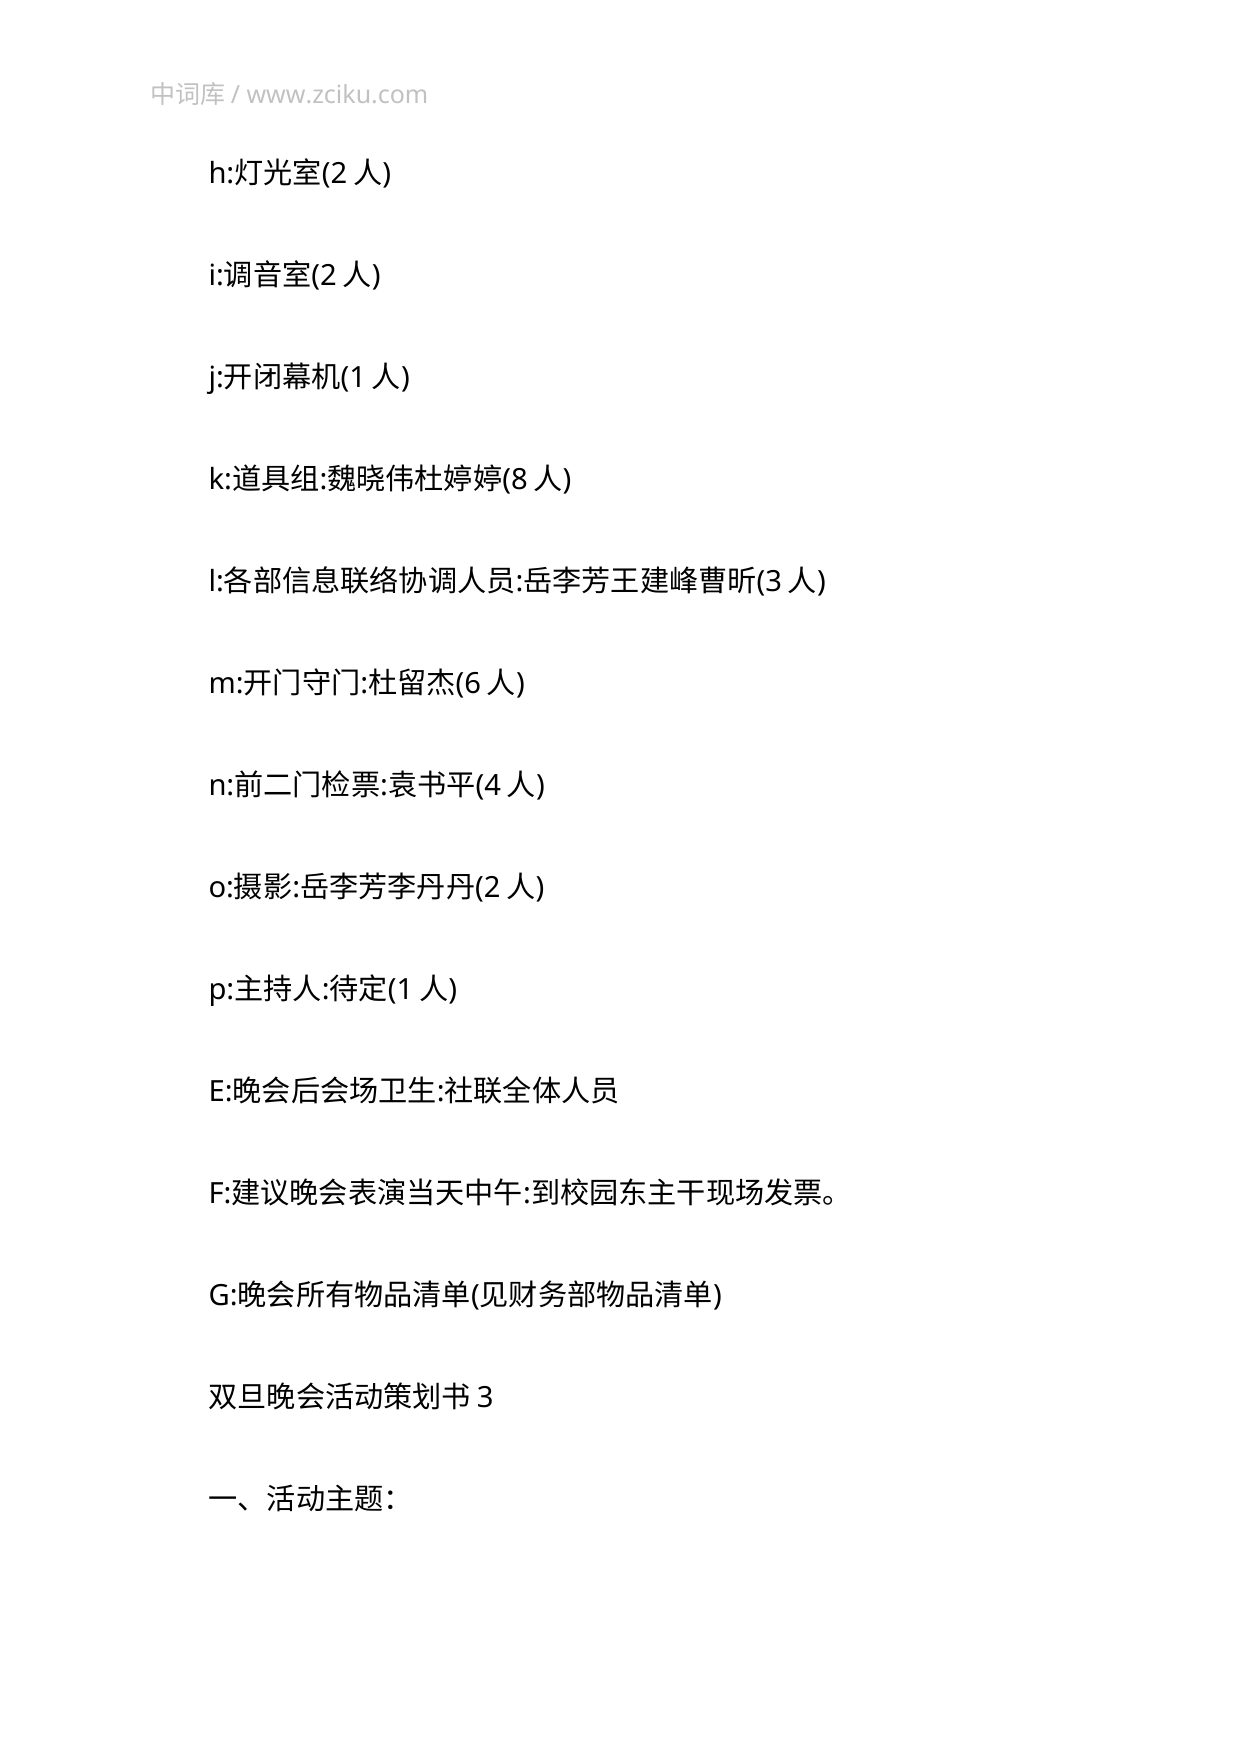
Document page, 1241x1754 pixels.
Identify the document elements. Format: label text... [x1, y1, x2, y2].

text E:晚会后会场卫生:社联全体人员 [150, 1068, 1090, 1110]
text o:摄影:岳李芳李丹丹(2人) [150, 864, 1090, 906]
text 一、活动主题： [150, 1476, 1090, 1518]
text k:道具组:魏晓伟杜婷婷(8人) [150, 456, 1090, 498]
text i:调音室(2人) [150, 252, 1090, 294]
text m:开门守门:杜留杰(6人) [150, 660, 1090, 702]
text F:建议晚会表演当天中午:到校园东主干现场发票。 [150, 1170, 1090, 1212]
text n:前二门检票:袁书平(4人) [150, 762, 1090, 804]
text j:开闭幕机(1人) [150, 354, 1090, 396]
text l:各部信息联络协调人员:岳李芳王建峰曹昕(3人) [150, 558, 1090, 600]
text h:灯光室(2人) [150, 150, 1090, 192]
text p:主持人:待定(1人) [150, 966, 1090, 1008]
text G:晚会所有物品清单(见财务部物品清单) [150, 1272, 1090, 1314]
text 双旦晚会活动策划书3 [150, 1374, 1090, 1416]
